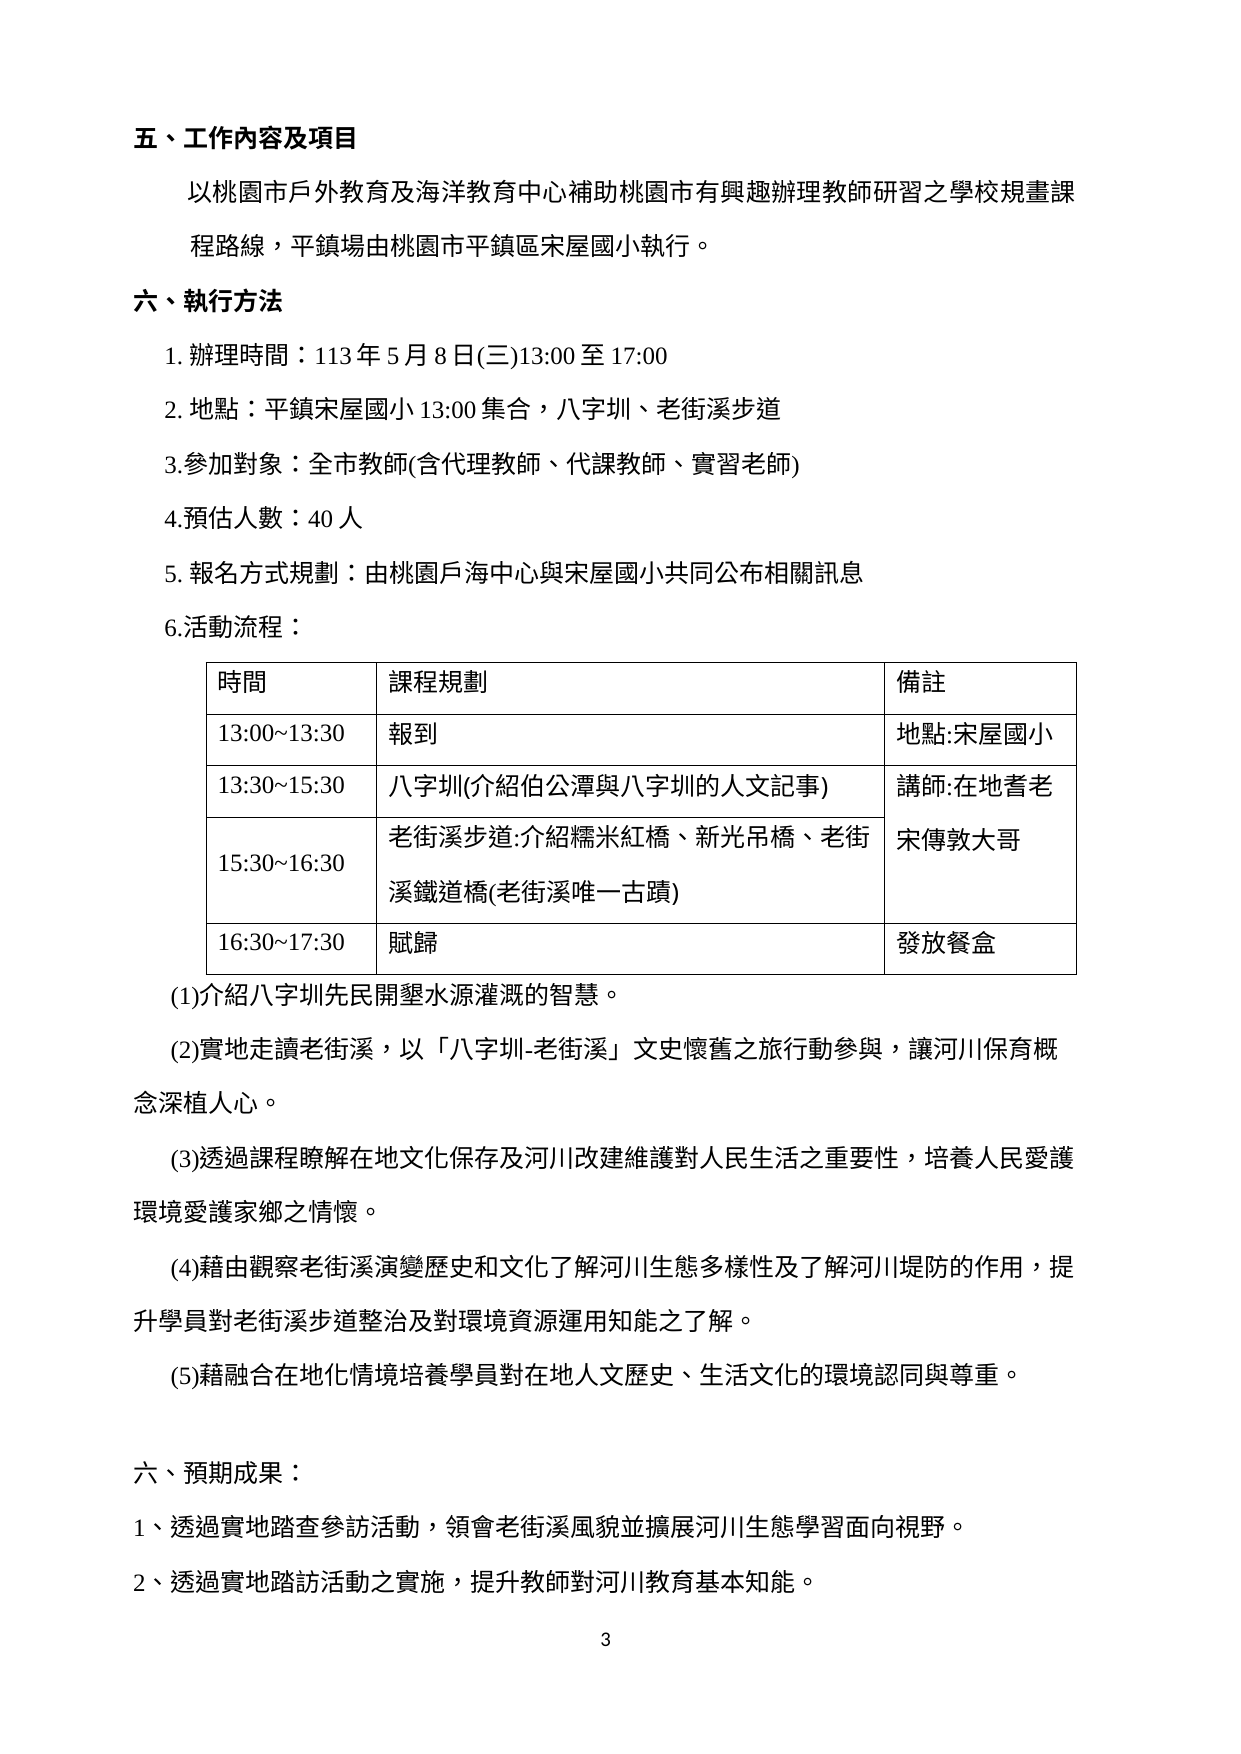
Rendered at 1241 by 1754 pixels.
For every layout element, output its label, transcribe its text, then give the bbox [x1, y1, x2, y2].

table_cell 報到 [377, 715, 884, 765]
text 六、執行方法 [133, 281, 1078, 317]
table_cell 16:30~17:30 [207, 924, 376, 974]
table_cell 15:30~16:30 [207, 818, 376, 922]
table_cell 地點:宋屋國小 [885, 715, 1076, 765]
text (1)介紹八字圳先民開墾水源灌溉的智慧。 [133, 975, 1078, 1011]
text 6.活動流程： [133, 607, 1078, 644]
text 以桃園市戶外教育及海洋教育中心補助桃園市有興趣辦理教師研習之學校規畫課程路線，平鎮場由桃園市平鎮區宋屋國小執行。 [133, 172, 1078, 263]
table_cell 13:30~15:30 [207, 766, 376, 817]
text 2. 地點：平鎮宋屋國小13:00集合，八字圳、老街溪步道 [133, 390, 1078, 426]
text 5. 報名方式規劃：由桃園戶海中心與宋屋國小共同公布相關訊息 [133, 553, 1078, 589]
table_cell 發放餐盒 [885, 924, 1076, 974]
text 1. 辦理時間：113年5月8日(三)13:00至17:00 [133, 336, 1078, 372]
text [133, 1453, 1078, 1598]
table_cell 老街溪步道:介紹糯米紅橋、新光吊橋、老街溪鐵道橋(老街溪唯一古蹟) [377, 818, 884, 922]
table_header 時間 [207, 663, 376, 713]
table_cell 賦歸 [377, 924, 884, 974]
text 4.預估人數：40人 [133, 499, 1078, 535]
text 3.參加對象：全市教師(含代理教師、代課教師、實習老師) [133, 444, 1078, 481]
text (5)藉融合在地化情境培養學員對在地人文歷史、生活文化的環境認同與尊重。 [133, 1356, 1078, 1392]
table_cell 13:00~13:30 [207, 715, 376, 765]
table_header 備註 [885, 663, 1076, 713]
table_header 課程規劃 [377, 663, 884, 713]
text (3)透過課程瞭解在地文化保存及河川改建維護對人民生活之重要性，培養人民愛護環境愛護家鄉之情懷。 [133, 1138, 1078, 1229]
text (2)實地走讀老街溪，以「八字圳-老街溪」文史懷舊之旅行動參與，讓河川保育概念深植人心。 [133, 1029, 1078, 1120]
table_cell 八字圳(介紹伯公潭與八字圳的人文記事) [377, 766, 884, 817]
text (4)藉由觀察老街溪演變歷史和文化了解河川生態多樣性及了解河川堤防的作用，提升學員對老街溪步道整治及對環境資源運用知能之了解。 [133, 1247, 1078, 1338]
table_cell 講師:在地耆老宋傳敦大哥 [885, 766, 1076, 922]
text 五、工作內容及項目 [133, 118, 1078, 154]
